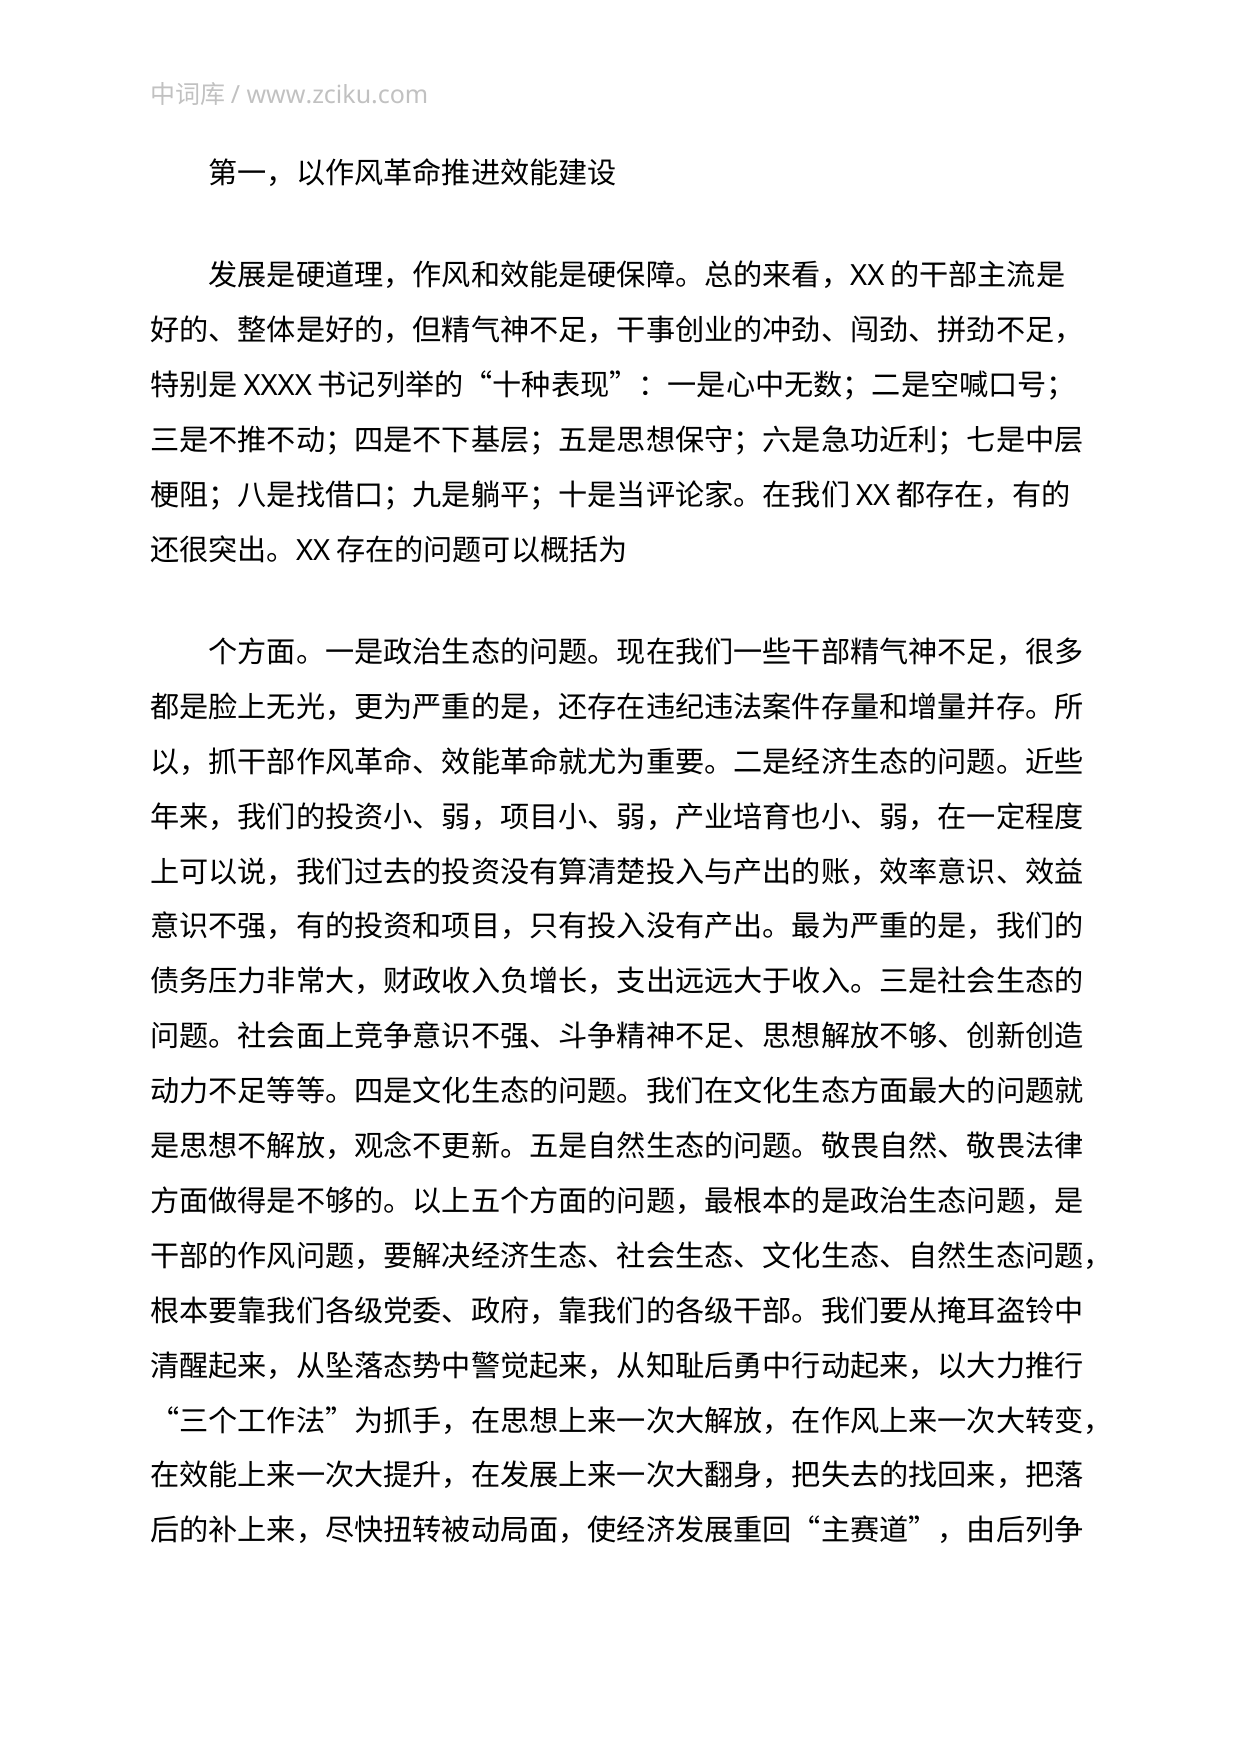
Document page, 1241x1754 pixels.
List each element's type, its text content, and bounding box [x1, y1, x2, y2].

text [150, 628, 1090, 1549]
text 发展是硬道理，作风和效能是硬保障。总的来看，XX的干部主流是好的、整体是好的，但精气神不足，干事创业的冲劲、闯劲、拼劲不足，特别是XXXX书记列举的“十种表现”：一是心中无数；二是空喊口号；三是不推不动；四是不下基层；五是思想保守；六是急功近利；七是中层梗阻；八是找借口；九是躺平；十是当评论家。在我们XX都存在，有的还很突出。XX存在的问题可以概括为 [150, 252, 1090, 569]
text 第一，以作风革命推进效能建设 [150, 150, 1090, 192]
